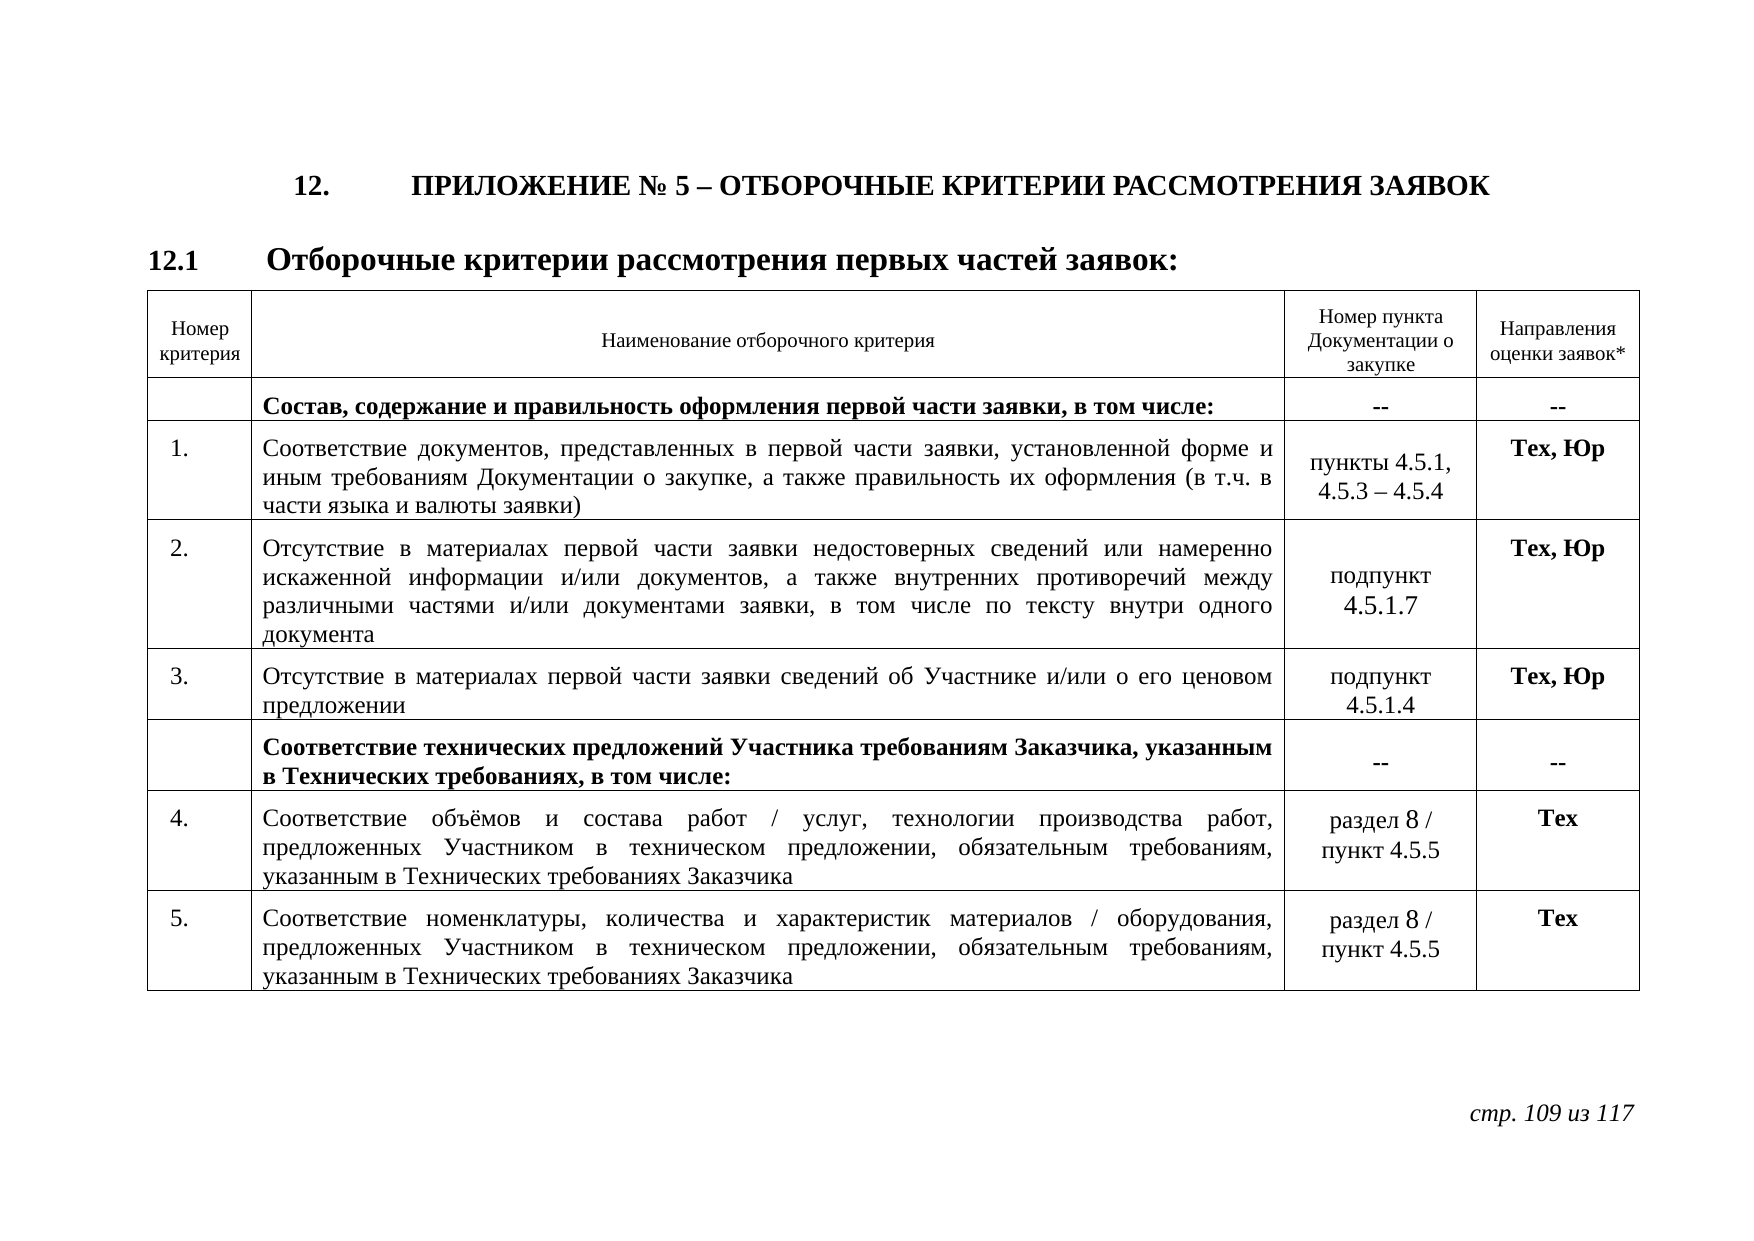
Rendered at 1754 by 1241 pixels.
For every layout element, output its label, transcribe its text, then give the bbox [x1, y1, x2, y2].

table_cell -- [1285, 720, 1476, 790]
table_cell Тех, Юр [1477, 520, 1639, 648]
table_cell Тех, Юр [1477, 649, 1639, 719]
table_cell Тех [1477, 891, 1639, 989]
table_cell [148, 720, 251, 790]
table_header Направления оценки заявок* [1477, 291, 1639, 377]
table_cell [148, 891, 251, 989]
table_cell Состав, содержание и правильность оформления первой части заявки, в том числе: [252, 378, 1284, 419]
table_cell подпункт 4.5.1.7 [1285, 520, 1476, 648]
table_cell Тех [1477, 791, 1639, 890]
table_cell Отсутствие в материалах первой части заявки сведений об Участнике и/или о его ценовом предложении [252, 649, 1284, 719]
table_cell раздел 8 / пункт 4.5.5 [1285, 891, 1476, 989]
table_cell подпункт 4.5.1.4 [1285, 649, 1476, 719]
table_cell -- [1285, 378, 1476, 419]
table_header Номер пункта Документации о закупке [1285, 291, 1476, 377]
table_cell Соответствие объёмов и состава работ / услуг, технологии производства работ, предложенных Участником в техническом предложении, обязательным требованиям, указанным в Технических требованиях Заказчика [252, 791, 1284, 890]
subtitle ПРИЛОЖЕНИЕ № 5 – ОТБОРОЧНЫЕ КРИТЕРИИ РАССМОТРЕНИЯ ЗАЯВОК [148, 168, 1636, 202]
table_cell [148, 520, 251, 648]
table_cell пункты 4.5.1, 4.5.3 – 4.5.4 [1285, 421, 1476, 519]
table_header Наименование отборочного критерия [252, 291, 1284, 377]
table_cell [148, 791, 251, 890]
table_cell Соответствие технических предложений Участника требованиям Заказчика, указанным в Технических требованиях, в том числе: [252, 720, 1284, 790]
table_cell -- [1477, 378, 1639, 419]
table_cell Соответствие номенклатуры, количества и характеристик материалов / оборудования, предложенных Участником в техническом предложении, обязательным требованиям, указанным в Технических требованиях Заказчика [252, 891, 1284, 989]
table_cell -- [1477, 720, 1639, 790]
table_cell Соответствие документов, представленных в первой части заявки, установленной форме и иным требованиям Документации о закупке, а также правильность их оформления (в т.ч. в части языка и валюты заявки) [252, 421, 1284, 519]
table_cell раздел 8 / пункт 4.5.5 [1285, 791, 1476, 890]
subtitle Отборочные критерии рассмотрения первых частей заявок: [148, 239, 1636, 277]
table_cell [148, 378, 251, 419]
table_cell [148, 421, 251, 519]
table_header Номер критерия [148, 291, 251, 377]
table_cell Тех, Юр [1477, 421, 1639, 519]
table_cell Отсутствие в материалах первой части заявки недостоверных сведений или намеренно искаженной информации и/или документов, а также внутренних противоречий между различными частями и/или документами заявки, в том числе по тексту внутри одного документа [252, 520, 1284, 648]
table_cell [148, 649, 251, 719]
